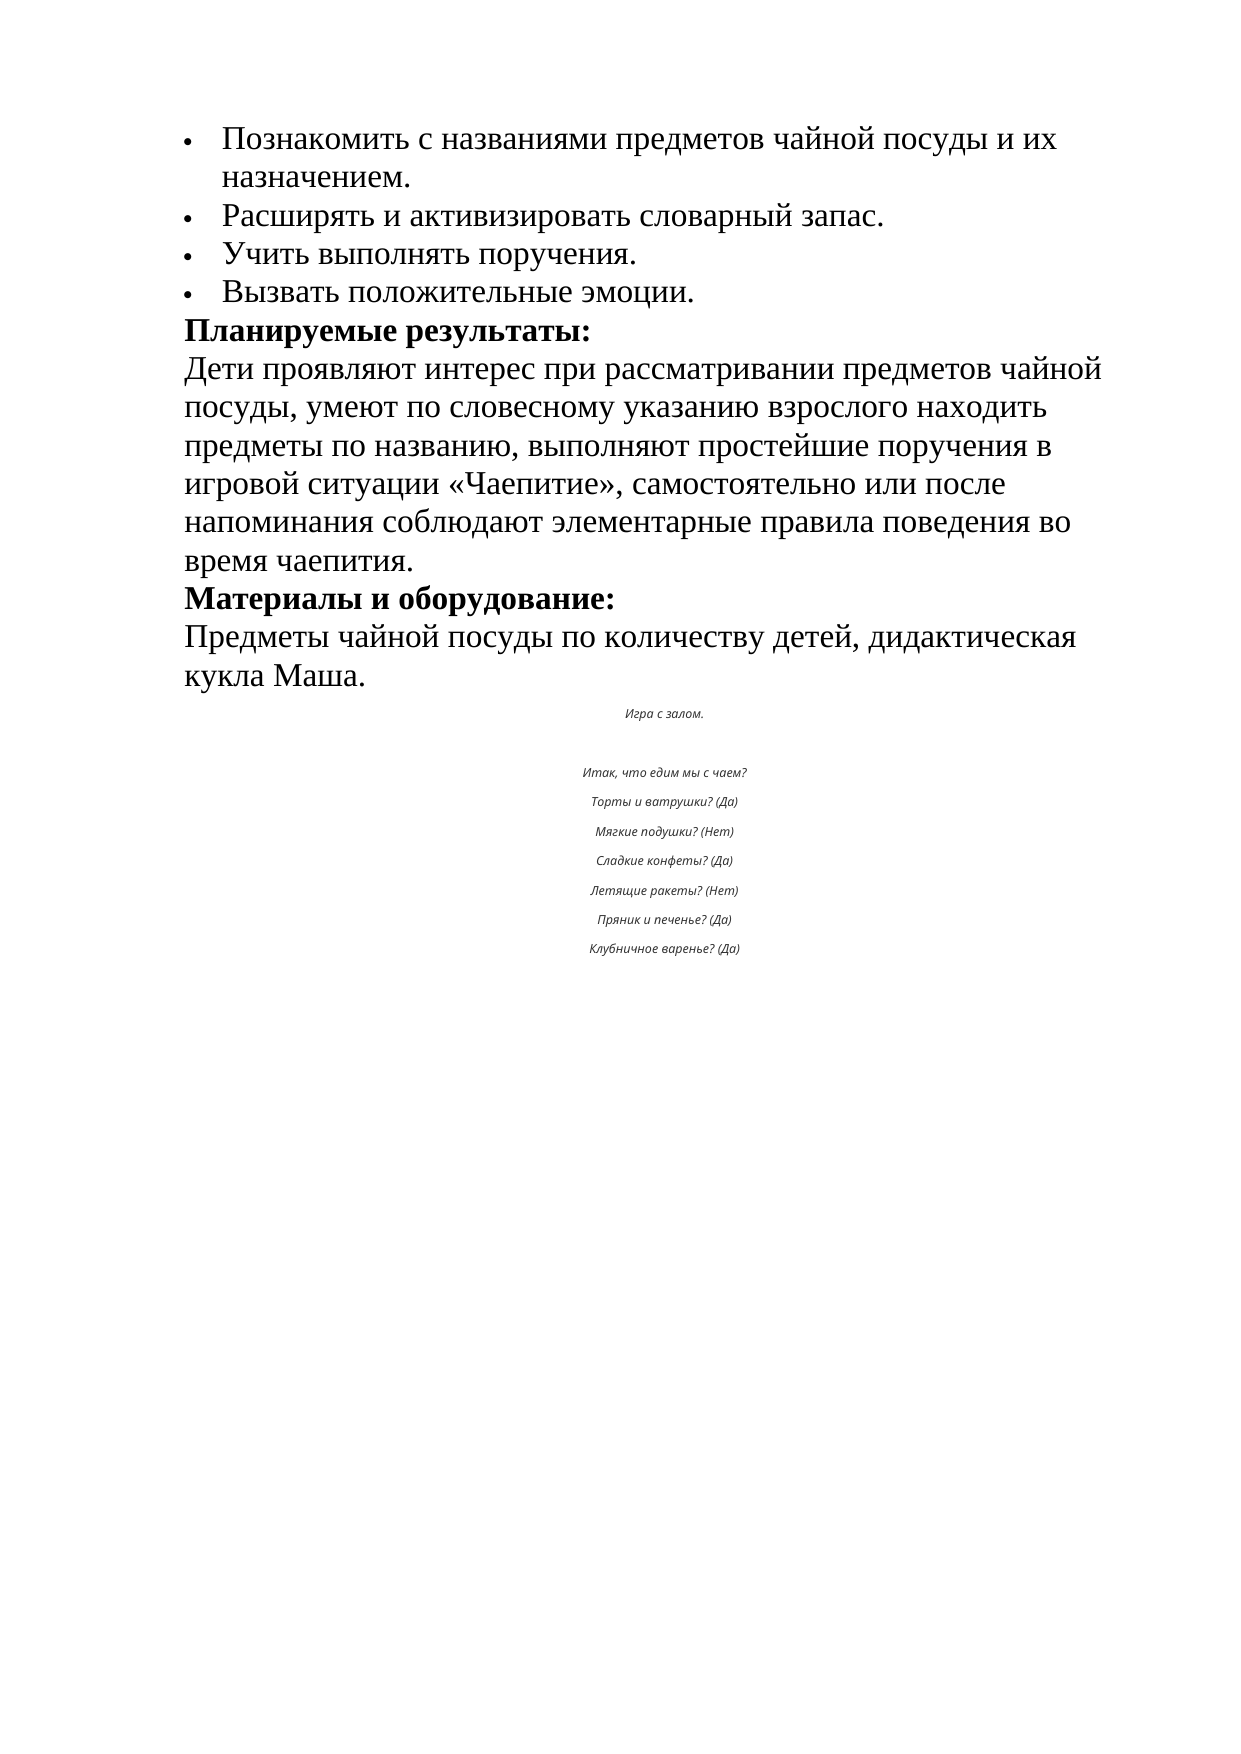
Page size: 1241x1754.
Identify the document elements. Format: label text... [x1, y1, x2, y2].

text Сладкие конфеты? (Да) [177, 850, 1152, 869]
text Предметы чайной посуды по количеству детей, дидактическая кукла Маша. [184, 616, 1152, 693]
text Пряник и печенье? (Да) [177, 908, 1152, 928]
text Материалы и оборудование: [184, 578, 1152, 616]
text Итак, что едим мы с чаем? [177, 762, 1152, 781]
text Дети проявляют интерес при рассматривании предметов чайной посуды, умеют по словесному указанию взрослого находить предметы по названию, выполняют простейшие поручения в игровой ситуации «Чаепитие», самостоятельно или после напоминания соблюдают элементарные правила поведения во время чаепития. [184, 348, 1152, 578]
text Мягкие подушки? (Нет) [177, 820, 1152, 840]
text Игра с залом. [177, 703, 1152, 722]
list Вызвать положительные эмоции. [184, 271, 1152, 310]
list Расширять и активизировать словарный запас. [184, 195, 1152, 233]
text Торты и ватрушки? (Да) [177, 791, 1152, 811]
text Клубничное варенье? (Да) [177, 938, 1152, 957]
text Летящие ракеты? (Нет) [177, 879, 1152, 899]
text Планируемые результаты: [184, 310, 1152, 348]
list Учить выполнять поручения. [184, 233, 1152, 271]
list Познакомить с названиями предметов чайной посуды и их назначением. [184, 118, 1152, 195]
